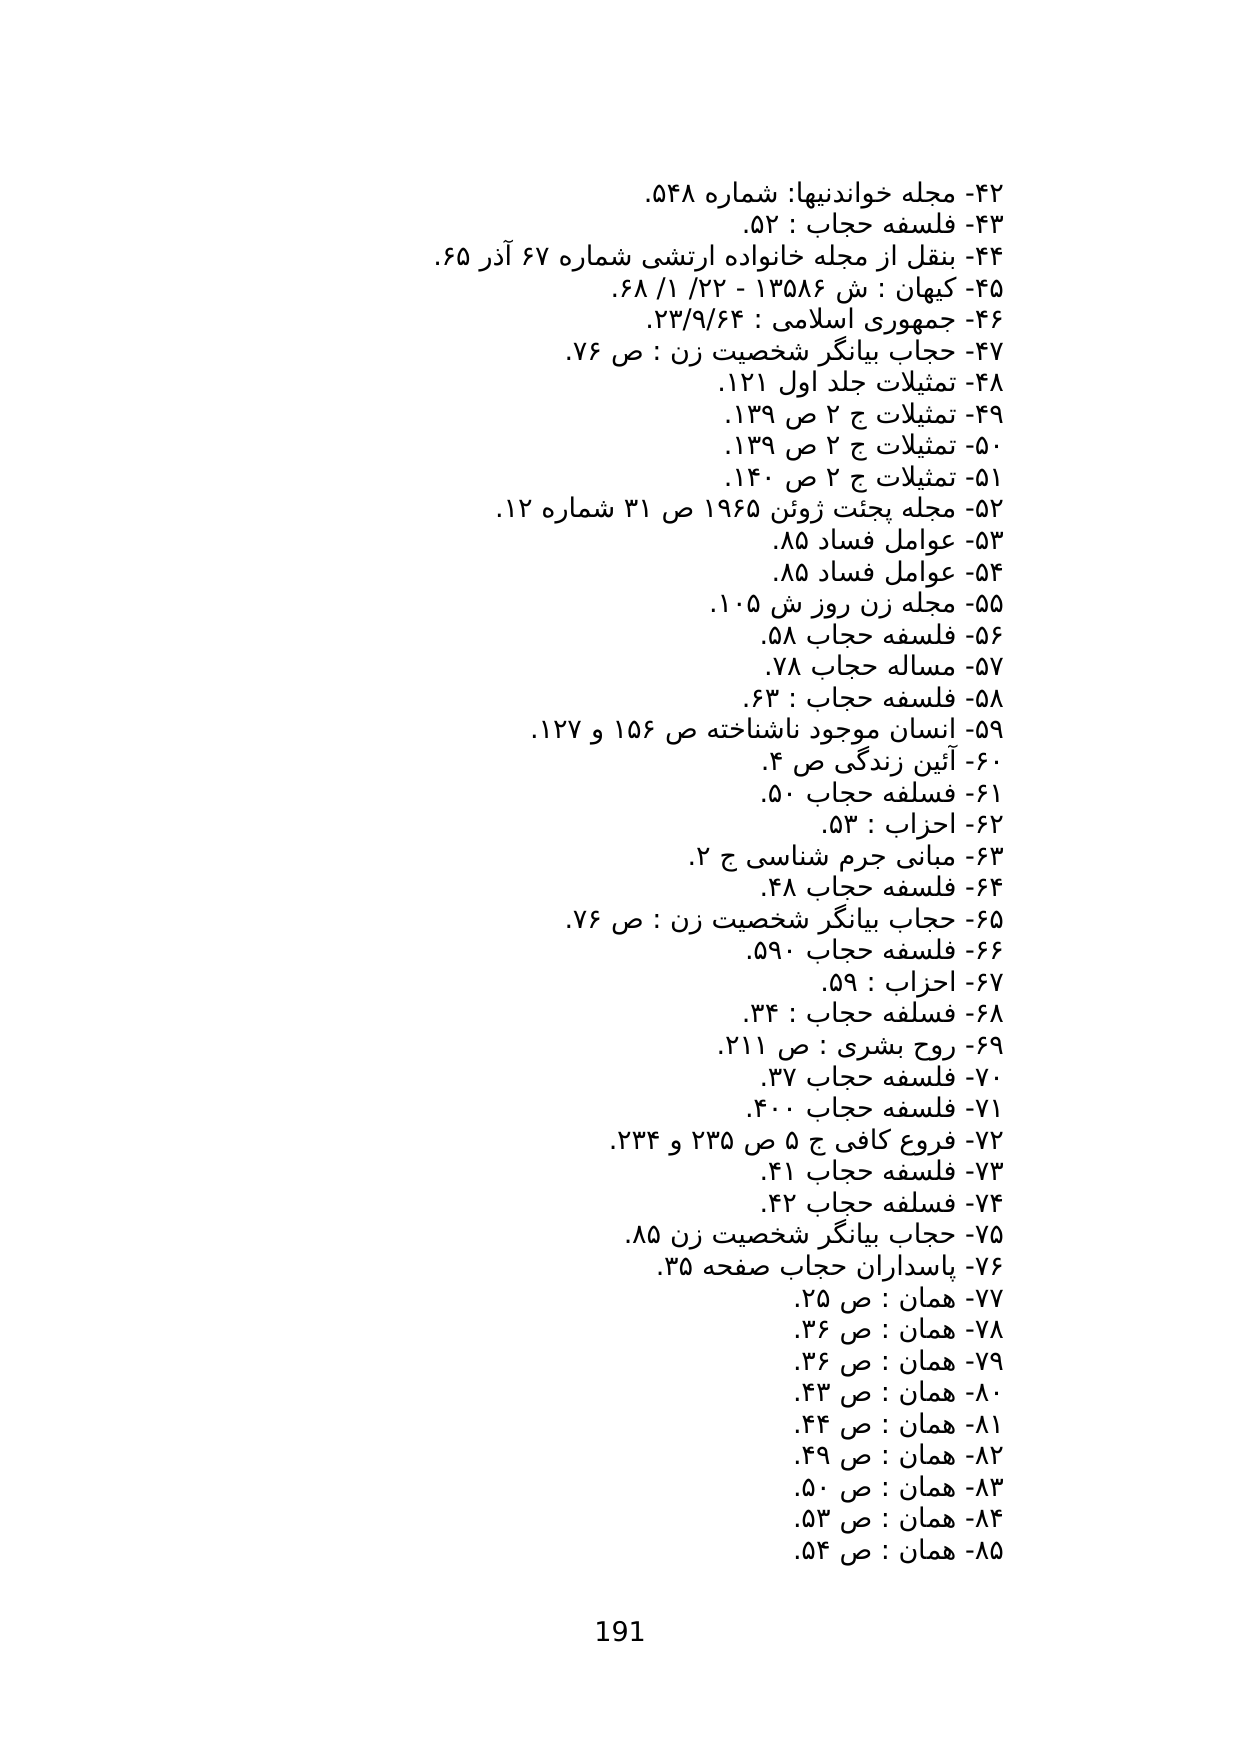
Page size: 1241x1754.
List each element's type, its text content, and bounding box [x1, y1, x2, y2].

text ۷۹- همان : ص ۳۶. [236, 1345, 1004, 1377]
text ۸۰- همان : ص ۴۳. [236, 1377, 1004, 1408]
text ۴۹- تمثيلات ج ۲ ص ۱۳۹. [236, 398, 1004, 430]
text ۷۸- همان : ص ۳۶. [236, 1313, 1004, 1345]
text ۶۳- مبانى جرم شناسى ج ۲. [236, 840, 1004, 872]
text ۵۷- مساله حجاب ۷۸. [236, 651, 1004, 682]
text ۶۲- احزاب : ۵۳. [236, 808, 1004, 840]
text ۵۹- انسان موجود ناشناخته ص ۱۵۶ و ۱۲۷. [236, 714, 1004, 745]
text ۵۲- مجله پجئت ژوئن ۱۹۶۵ ص ۳۱ شماره ۱۲. [236, 493, 1004, 524]
text ۶۴- فلسفه حجاب ۴۸. [236, 872, 1004, 903]
text ۵۱- تمثيلات ج ۲ ص ۱۴۰. [236, 461, 1004, 493]
text ۸۳- همان : ص ۵۰. [236, 1471, 1004, 1503]
text ۶۸- فسلفه حجاب : ۳۴. [236, 998, 1004, 1029]
text ۵۴- عوامل فساد ۸۵. [236, 556, 1004, 587]
text ۵۶- فلسفه حجاب ۵۸. [236, 619, 1004, 651]
text ۴۲- مجله خواندنيها: شماره ۵۴۸. [236, 177, 1004, 209]
text ۶۱- فسلفه حجاب ۵۰. [236, 777, 1004, 808]
text ۵۵- مجله زن روز ش ۱۰۵. [236, 587, 1004, 619]
text ۷۶- پاسداران حجاب صفحه ۳۵. [236, 1250, 1004, 1282]
text ۷۰- فلسفه حجاب ۳۷. [236, 1061, 1004, 1092]
text ۵۰- تمثيلات ج ۲ ص ۱۳۹. [236, 430, 1004, 461]
text ۸۴- همان : ص ۵۳. [236, 1503, 1004, 1534]
text ۷۲- فروع كافى ج ۵ ص ۲۳۵ و ۲۳۴. [236, 1124, 1004, 1156]
text ۵۸- فلسفه حجاب : ۶۳. [236, 682, 1004, 714]
text ۷۱- فلسفه حجاب ۴۰۰. [236, 1092, 1004, 1124]
text ۵۳- عوامل فساد ۸۵. [236, 524, 1004, 556]
text ۶۶- فلسفه حجاب ۵۹۰. [236, 935, 1004, 966]
text ۶۵- حجاب بيانگر شخصيت زن : ص ۷۶. [236, 903, 1004, 935]
text ۴۷- حجاب بيانگر شخصيت زن : ص ۷۶. [236, 335, 1004, 367]
text ۴۳- فلسفه حجاب : ۵۲. [236, 209, 1004, 240]
text ۸۲- همان : ص ۴۹. [236, 1440, 1004, 1471]
text ۶۹- روح بشرى : ص ۲۱۱. [236, 1029, 1004, 1061]
text ۶۷- احزاب : ۵۹. [236, 966, 1004, 998]
text ۷۵- حجاب بيانگر شخصيت زن ۸۵. [236, 1219, 1004, 1250]
text ۷۳- فلسفه حجاب ۴۱. [236, 1156, 1004, 1187]
text ۴۶- جمهورى اسلامى : ۲۳/۹/۶۴. [236, 303, 1004, 335]
text ۴۵- كيهان : ش ۱۳۵۸۶ - ۲۲/ ۱/ ۶۸. [236, 272, 1004, 303]
text ۷۷- همان : ص ۲۵. [236, 1282, 1004, 1313]
text ۸۵- همان : ص ۵۴. [236, 1534, 1004, 1566]
text ۴۸- تمثيلات جلد اول ۱۲۱. [236, 367, 1004, 398]
text ۴۴- بنقل از مجله خانواده ارتشى شماره ۶۷ آذر ۶۵. [236, 240, 1004, 272]
text ۸۱- همان : ص ۴۴. [236, 1408, 1004, 1440]
text ۷۴- فسلفه حجاب ۴۲. [236, 1187, 1004, 1219]
text ۶۰- آئين زندگى ص ۴. [236, 745, 1004, 777]
